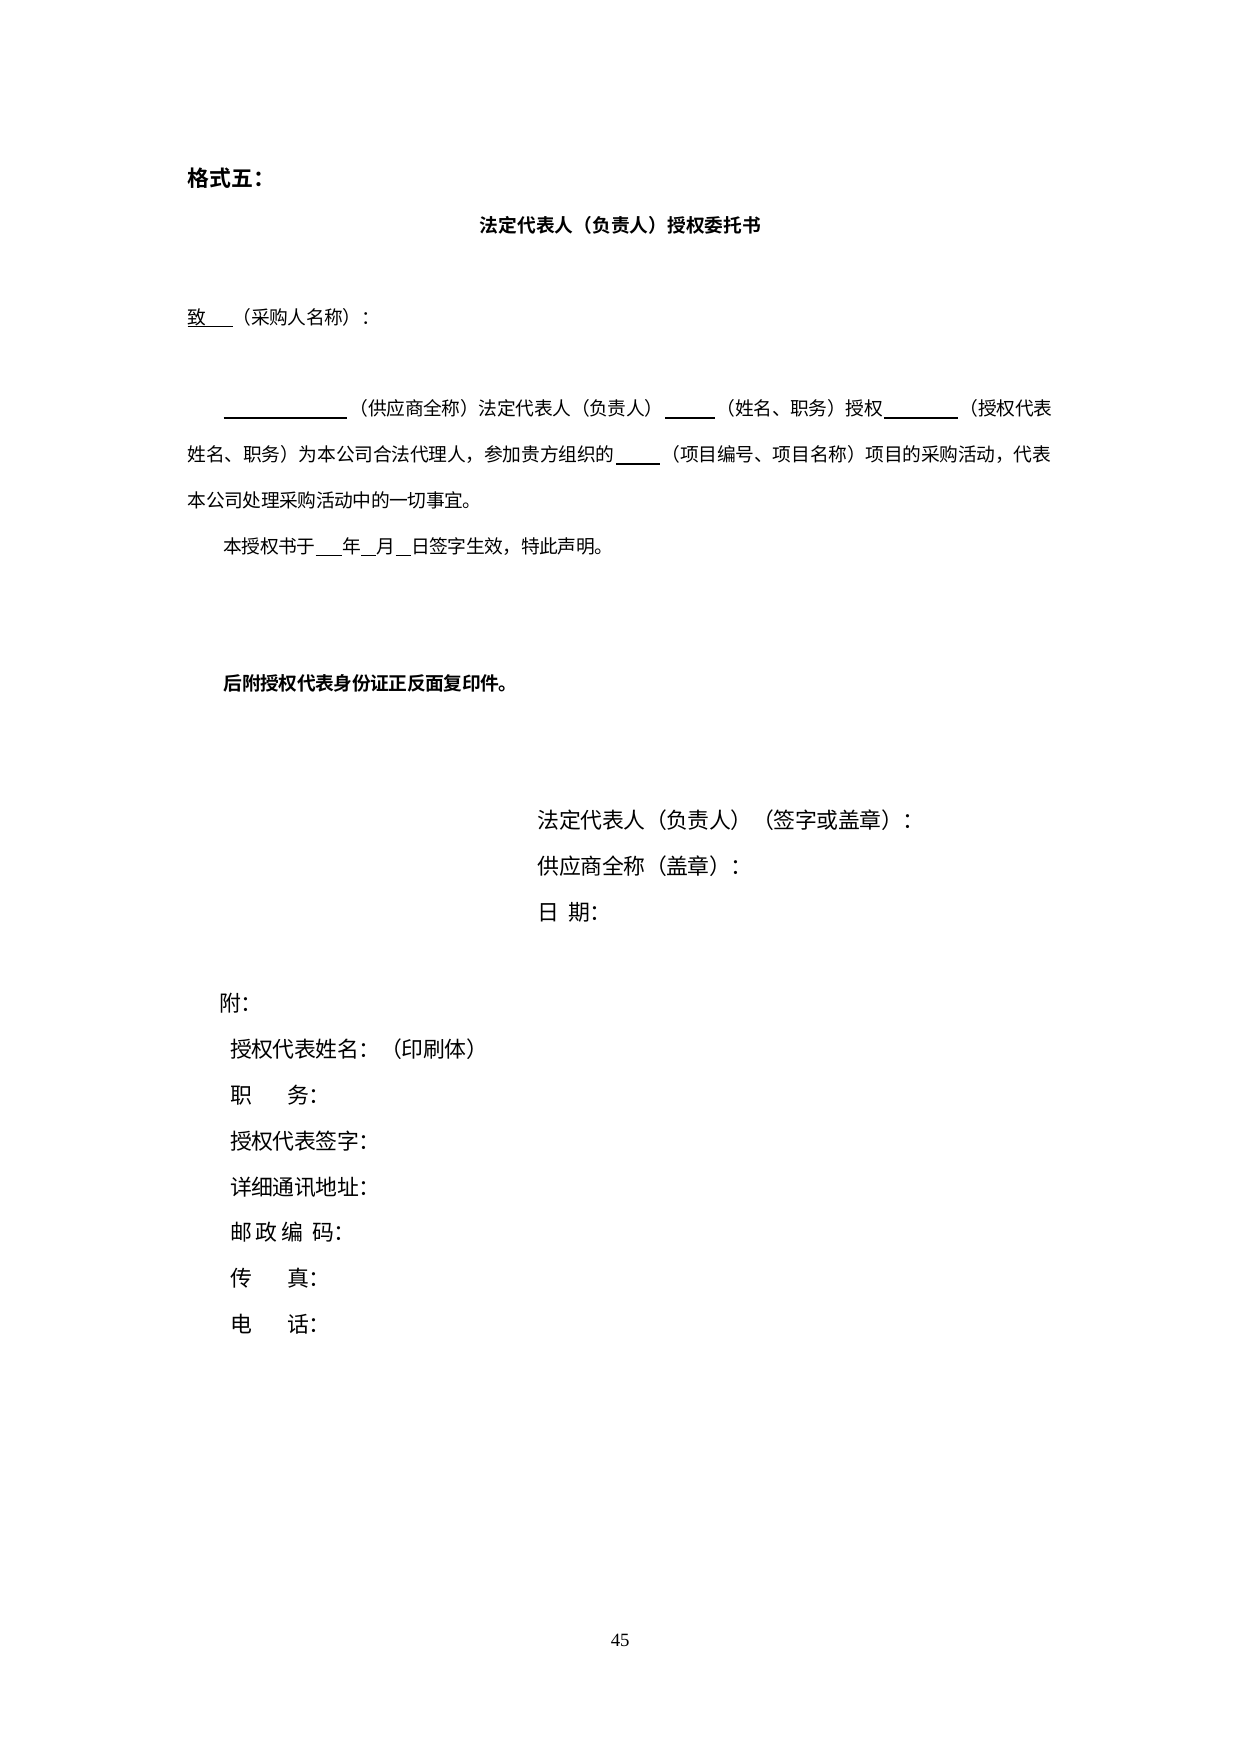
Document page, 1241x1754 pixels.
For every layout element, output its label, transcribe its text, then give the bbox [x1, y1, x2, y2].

text 授权代表姓名：（印刷体） [187, 1021, 1053, 1067]
text 法定代表人（负责人）（签字或盖章）： [537, 792, 1053, 837]
text 附： [187, 975, 1053, 1021]
text 供应商全称（盖章）： [537, 837, 1053, 883]
text 日 期： [537, 883, 1053, 929]
text 授权代表签字： [187, 1112, 1053, 1158]
text 后附授权代表身份证正反面复印件。 [187, 654, 1053, 700]
text 详细通讯地址： [187, 1158, 1053, 1204]
text 法定代表人（负责人）授权委托书 [187, 196, 1053, 242]
text 致 （采购人名称）： [187, 287, 1053, 333]
text 邮 政 编 码： [187, 1204, 1053, 1250]
text 电 话： [187, 1296, 1053, 1342]
text 格式五： [187, 150, 1053, 196]
text 传 真： [187, 1250, 1053, 1296]
text 职 务： [187, 1067, 1053, 1112]
text 本授权书于 年 月 日签字生效，特此声明。 [187, 517, 1053, 562]
text （供应商全称）法定代表人（负责人） （姓名、职务）授权 （授权代表姓名、职务）为本公司合法代理人，参加贵方组织的 （项目编号、项目名称）项目的采购活动，代表本公司处理采购活动中的一切事宜。 [187, 379, 1053, 517]
